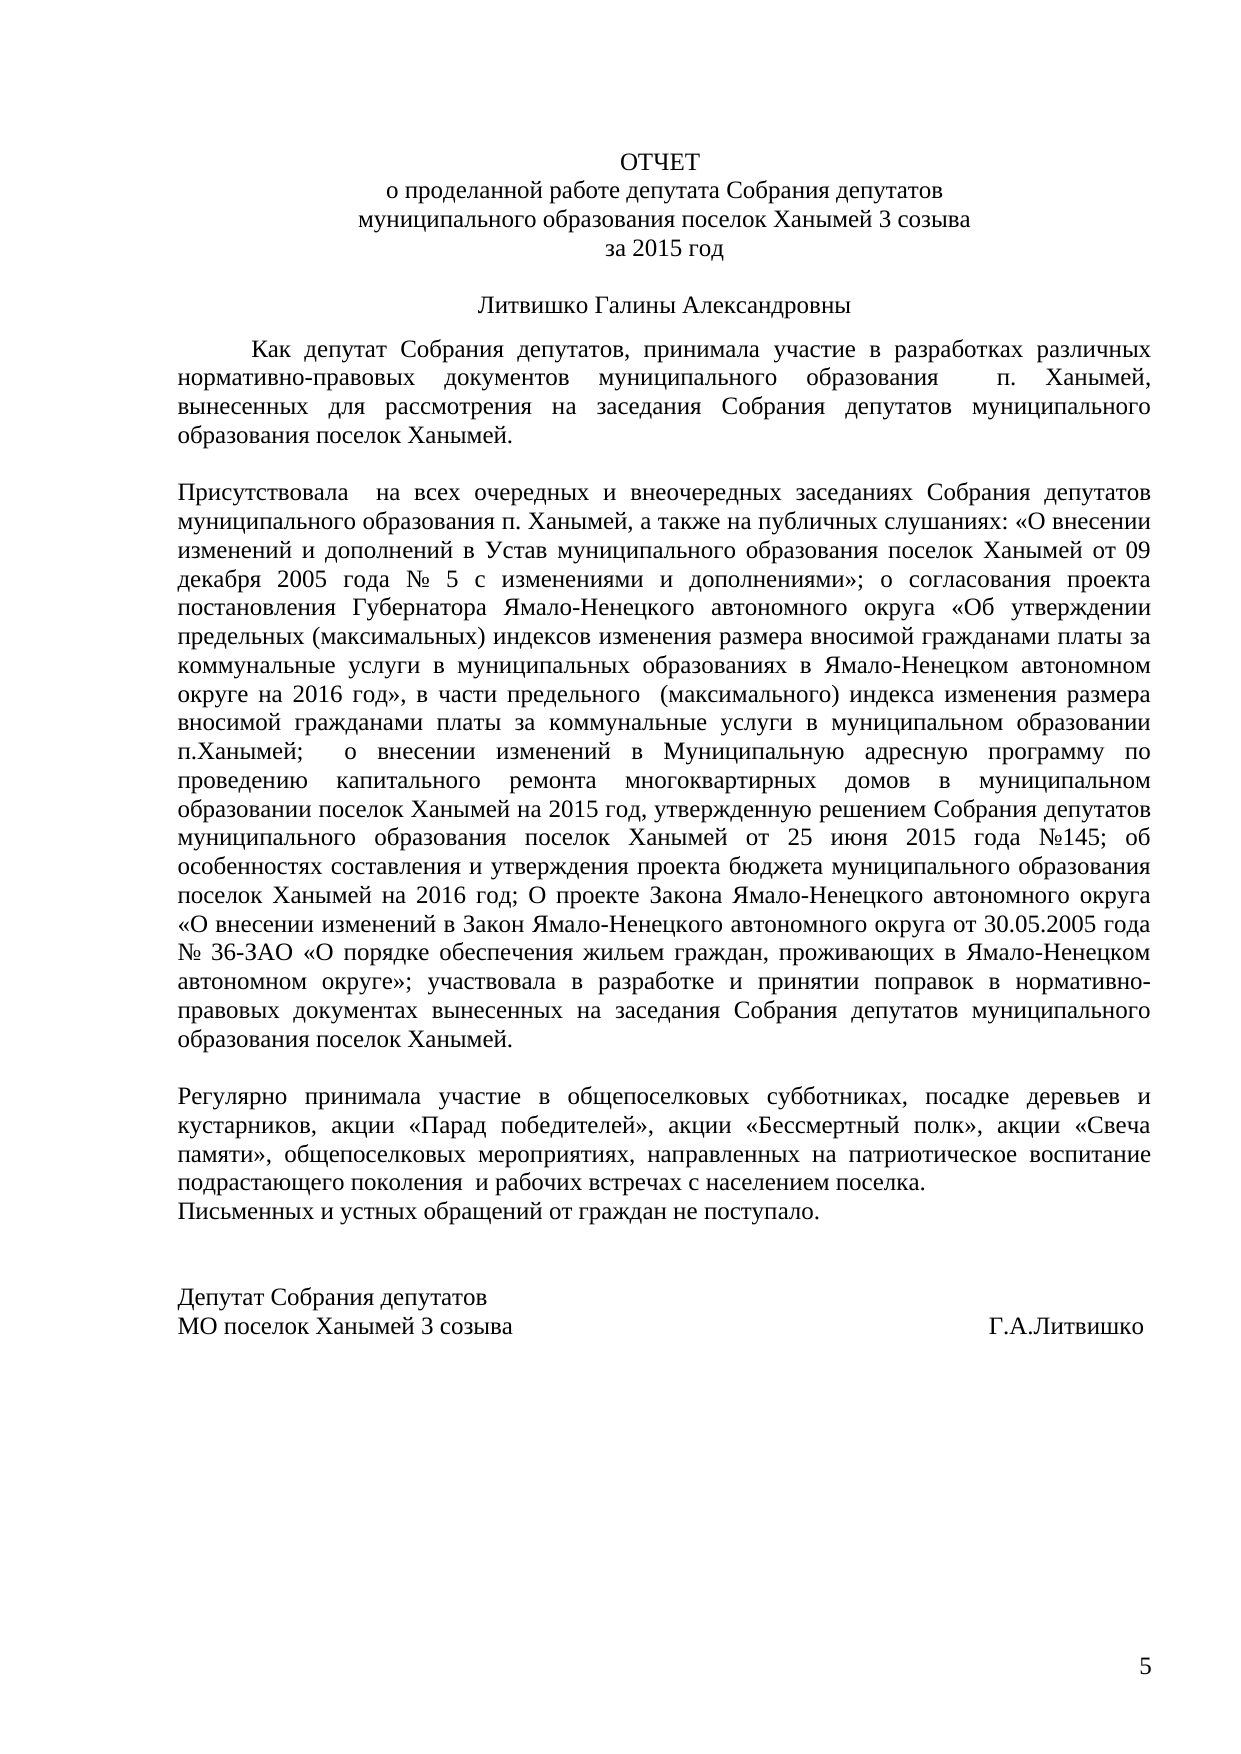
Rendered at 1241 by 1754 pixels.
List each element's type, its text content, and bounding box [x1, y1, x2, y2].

text ОТЧЕТ [546, 147, 1152, 176]
text муниципального образования поселок Ханымей 3 созыва [177, 204, 1152, 233]
text Присутствовала на всех очередных и внеочередных заседаниях Собрания депутатов муниципального образования п. Ханымей, а также на публичных слушаниях: «О внесении изменений и дополнений в Устав муниципального образования поселок Ханымей от 09 декабря 2005 года № 5 с изменениями и дополнениями»; о согласования проекта постановления Губернатора Ямало-Ненецкого автономного округа «Об утверждении предельных (максимальных) индексов изменения размера вносимой гражданами платы за коммунальные услуги в муниципальных образованиях в Ямало-Ненецком автономном округе на 2016 год», в части предельного (максимального) индекса изменения размера вносимой гражданами платы за коммунальные услуги в муниципальном образовании п.Ханымей; о внесении изменений в Муниципальную адресную программу по проведению капитального ремонта многоквартирных домов в муниципальном образовании поселок Ханымей на 2015 год, утвержденную решением Собрания депутатов муниципального образования поселок Ханымей от 25 июня 2015 года №145; об особенностях составления и утверждения проекта бюджета муниципального образования поселок Ханымей на 2016 год; О проекте Закона Ямало-Ненецкого автономного округа «О внесении изменений в Закон Ямало-Ненецкого автономного округа от 30.05.2005 года № 36-ЗАО «О порядке обеспечения жильем граждан, проживающих в Ямало-Ненецком автономном округе»; участвовала в разработке и принятии поправок в нормативно-правовых документах вынесенных на заседания Собрания депутатов муниципального образования поселок Ханымей. [177, 477, 1152, 1052]
text Письменных и устных обращений от граждан не поступало. [177, 1196, 1152, 1225]
text Литвишко Галины Александровны [177, 291, 1152, 319]
text Как депутат Собрания депутатов, принимала участие в разработках различных нормативно-правовых документов муниципального образования п. Ханымей, вынесенных для рассмотрения на заседания Собрания депутатов муниципального образования поселок Ханымей. [177, 334, 1152, 449]
text Регулярно принимала участие в общепоселковых субботниках, посадке деревьев и кустарников, акции «Парад победителей», акции «Бессмертный полк», акции «Свеча памяти», общепоселковых мероприятиях, направленных на патриотическое воспитание подрастающего поколения и рабочих встречах с населением поселка. [177, 1081, 1152, 1196]
text Депутат Собрания депутатов [177, 1282, 1152, 1311]
text МО поселок Ханымей 3 созыва Г.А.Литвишко [177, 1311, 1152, 1340]
text о проделанной работе депутата Собрания депутатов [177, 176, 1152, 204]
text за 2015 год [177, 233, 1152, 262]
